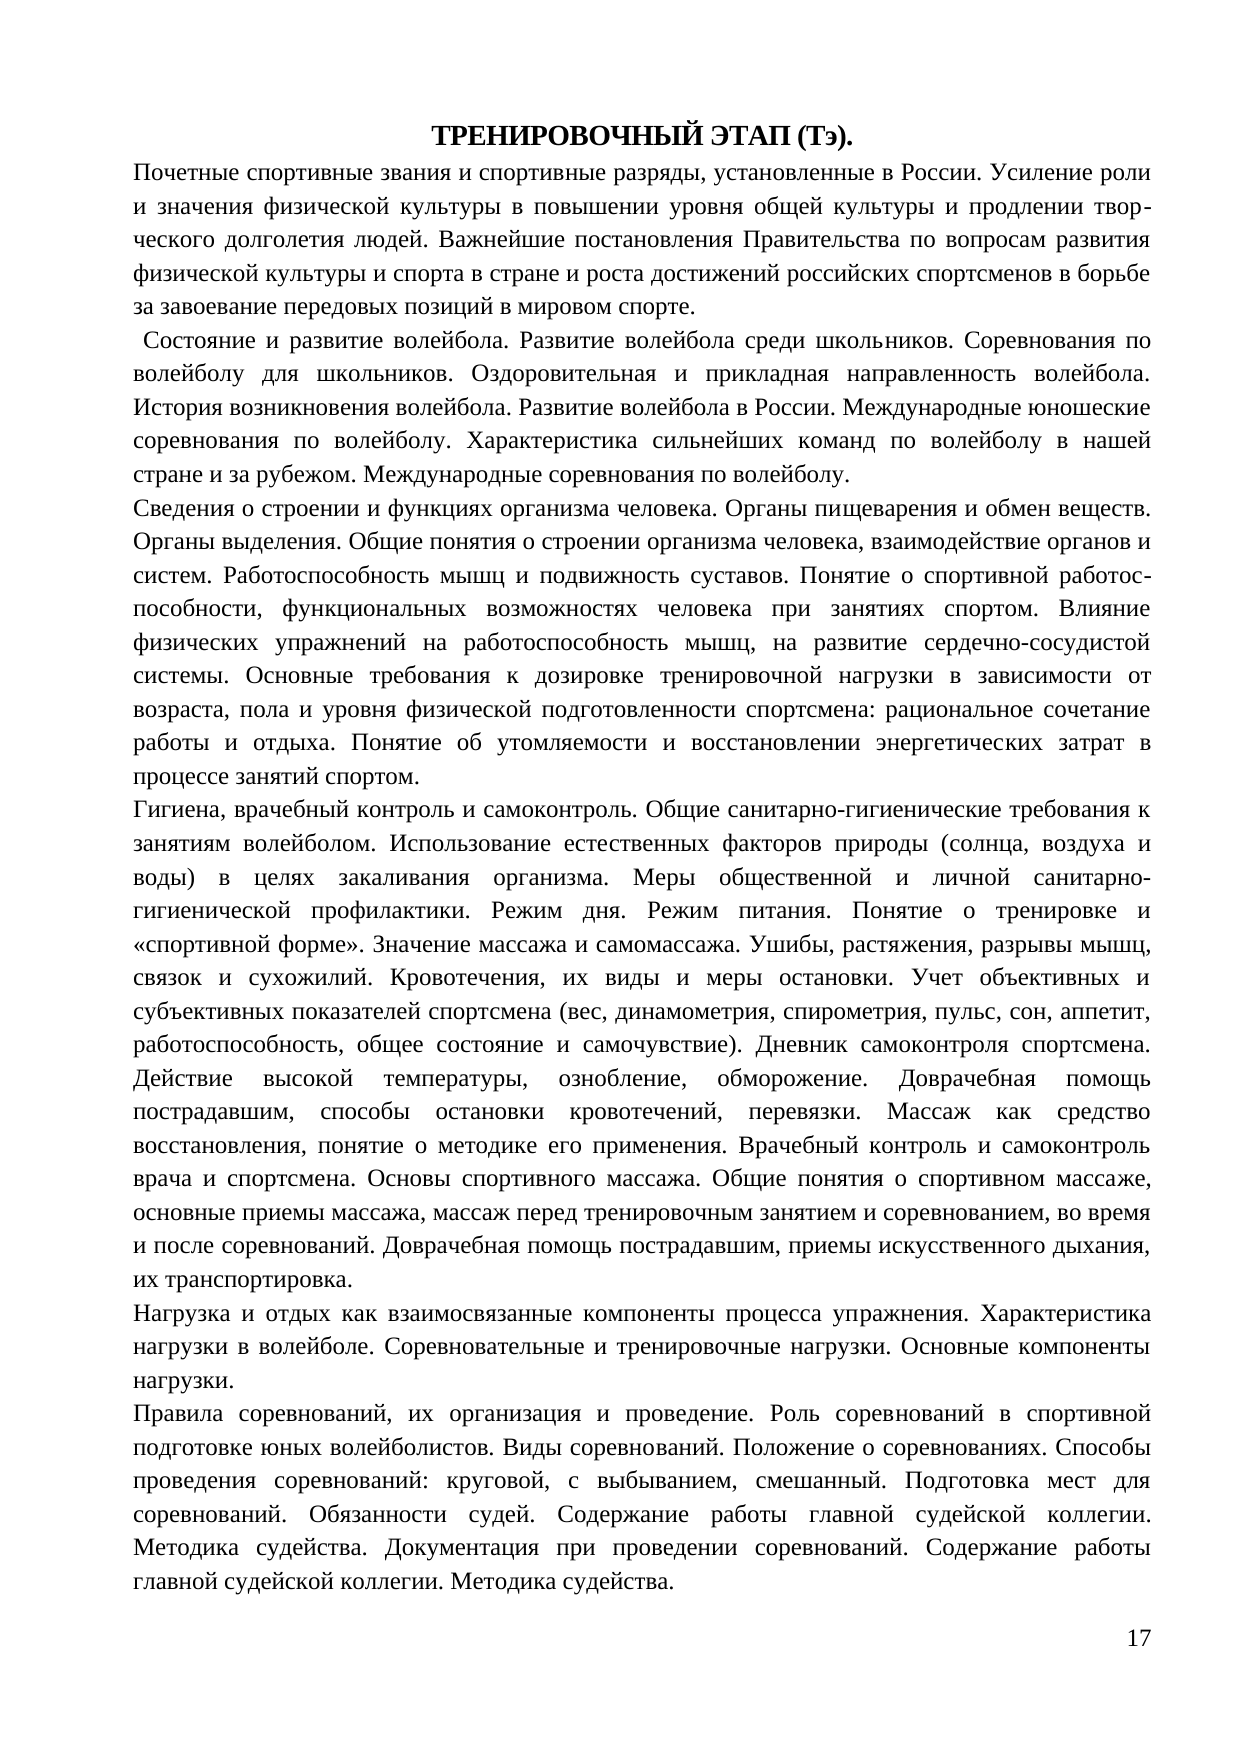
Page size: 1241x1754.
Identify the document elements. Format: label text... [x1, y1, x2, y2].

text Правила соревнований, их организация и проведение. Роль соревнований в спортивной подготовке юных волейболистов. Виды соревнований. Положение о соревнованиях. Способы проведения соревнований: круговой, с выбыванием, смешанный. Подготовка мест для соревнований. Обязанности судей. Содержание работы главной судейской коллегии. Методика судейства. Документация при проведении соревнований. Содержание работы главной судейской коллегии. Методика судейства. [133, 1398, 1152, 1595]
text ТРЕНИРОВОЧНЫЙ ЭТАП (Тэ). [133, 118, 1152, 152]
text Почетные спортивные звания и спортивные разряды, установленные в России. Усиление роли и значения физической культуры в повышении уровня общей культуры и продлении творческого долголетия людей. Важнейшие постановления Правительства по вопросам развития физической культуры и спорта в стране и роста достижений российских спортсменов в борьбе за завоевание передовых позиций в мировом спорте. [133, 157, 1152, 320]
text Нагрузка и отдых как взаимосвязанные компоненты процесса упражнения. Характеристика нагрузки в волейболе. Соревновательные и тренировочные нагрузки. Основные компоненты нагрузки. [133, 1298, 1152, 1393]
text Сведения о строении и функциях организма человека. Органы пищеварения и обмен веществ. Органы выделения. Общие понятия о строении организма человека, взаимодействие органов и систем. Работоспособность мышц и подвижность суставов. Понятие о спортивной работоспособности, функциональных возможностях человека при занятиях спортом. Влияние физических упражнений на работоспособность мышц, на развитие сердечно-сосудистой системы. Основные требования к дозировке тренировочной нагрузки в зависимости от возраста, пола и уровня физической подготовленности спортсмена: рациональное сочетание работы и отдыха. Понятие об утомляемости и восстановлении энергетических затрат в процессе занятий спортом. [133, 493, 1152, 790]
text Состояние и развитие волейбола. Развитие волейбола среди школьников. Соревнования по волейболу для школьников. Оздоровительная и прикладная направленность волейбола. История возникновения волейбола. Развитие волейбола в России. Международные юношеские соревнования по волейболу. Характеристика сильнейших команд по волейболу в нашей стране и за рубежом. Международные соревнования по волейболу. [133, 325, 1152, 488]
text Гигиена, врачебный контроль и самоконтроль. Общие санитарно-гигиенические требования к занятиям волейболом. Использование естественных факторов природы (солнца, воздуха и воды) в целях закаливания организма. Меры общественной и личной санитарно-гигиенической профилактики. Режим дня. Режим питания. Понятие о тренировке и «спортивной форме». Значение массажа и самомассажа. Ушибы, растяжения, разрывы мышц, связок и сухожилий. Кровотечения, их виды и меры остановки. Учет объективных и субъективных показателей спортсмена (вес, динамометрия, спирометрия, пульс, сон, аппетит, работоспособность, общее состояние и самочувствие). Дневник самоконтроля спортсмена. Действие высокой температуры, ознобление, обморожение. Доврачебная помощь пострадавшим, способы остановки кровотечений, перевязки. Массаж как средство восстановления, понятие о методике его применения. Врачебный контроль и самоконтроль врача и спортсмена. Основы спортивного массажа. Общие понятия о спортивном массаже, основные приемы массажа, массаж перед тренировочным занятием и соревнованием, во время и после соревнований. Доврачебная помощь пострадавшим, приемы искусственного дыхания, их транспортировка. [133, 794, 1152, 1293]
